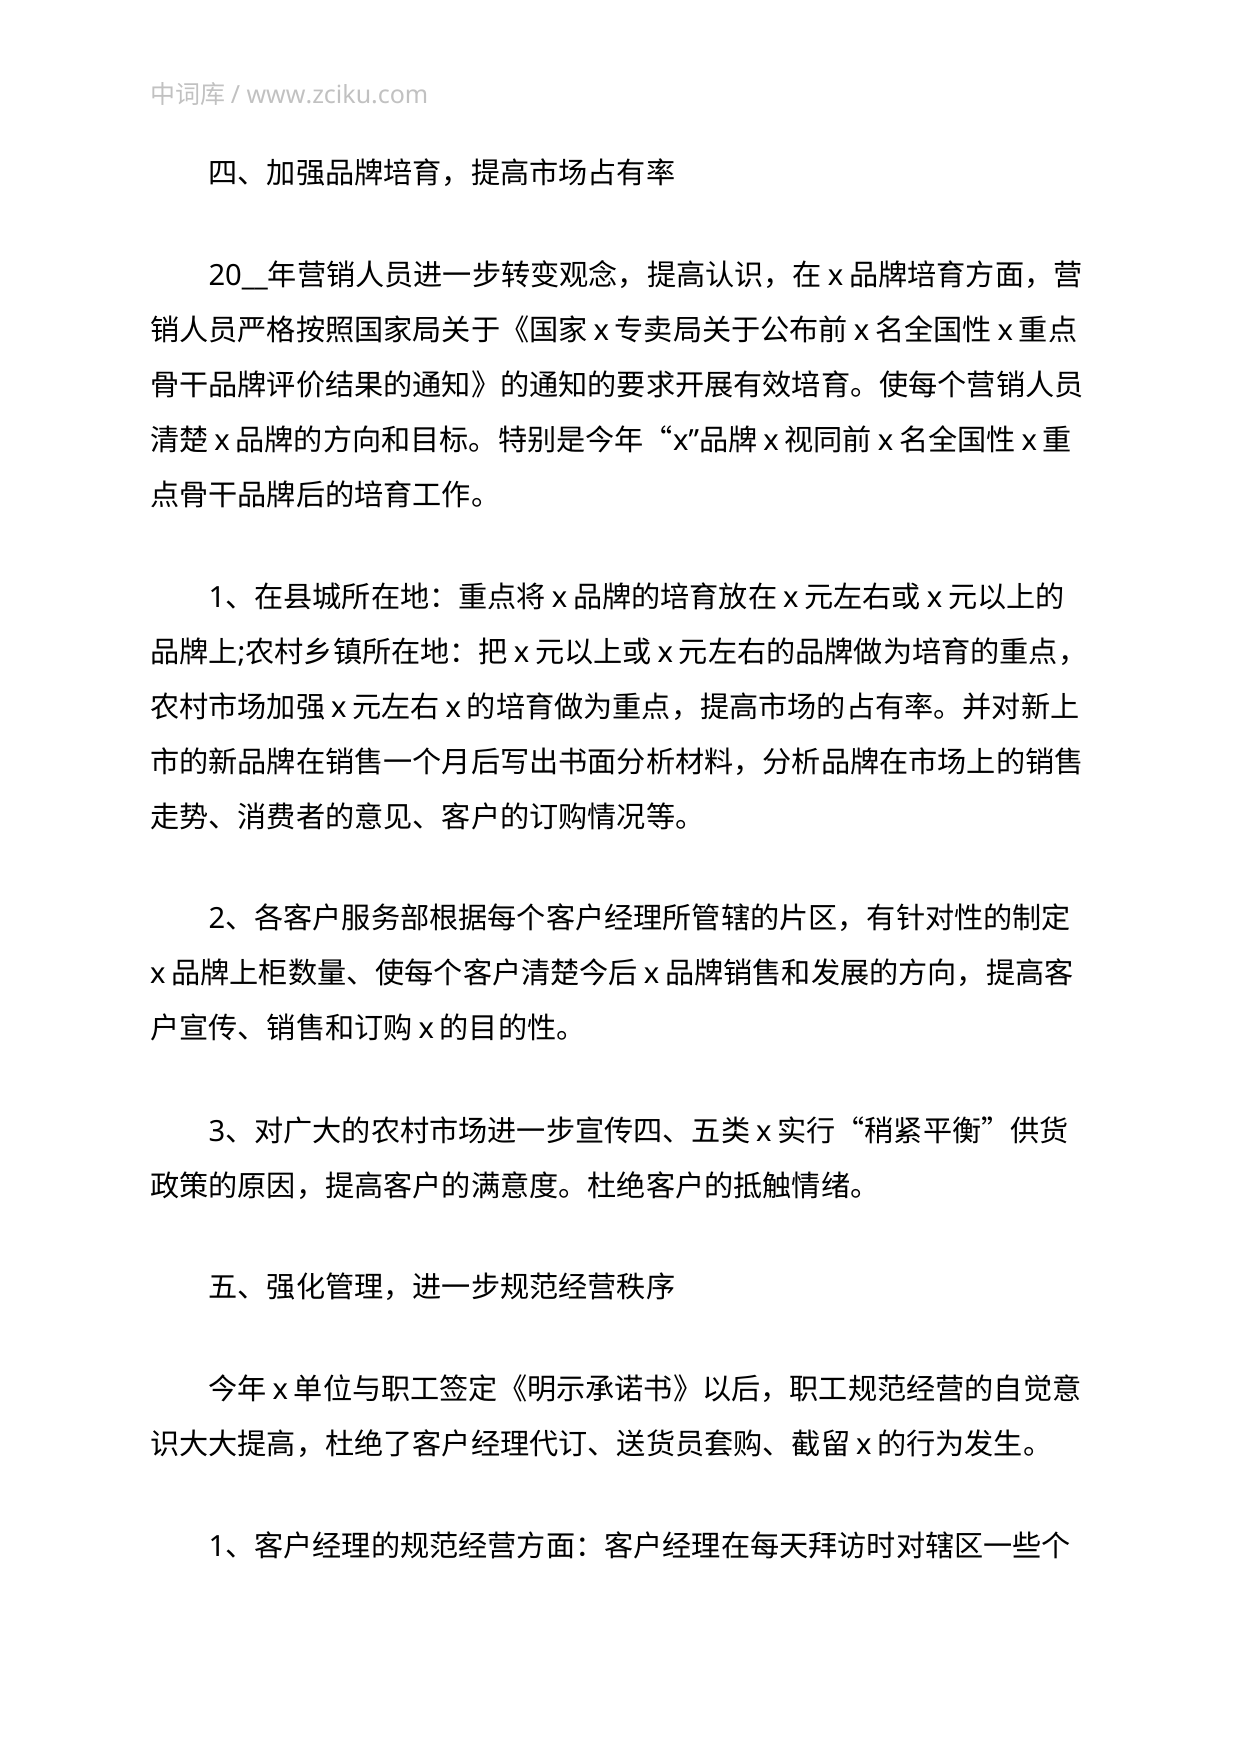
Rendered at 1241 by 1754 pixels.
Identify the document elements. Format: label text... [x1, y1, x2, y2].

text 2、各客户服务部根据每个客户经理所管辖的片区，有针对性的制定x品牌上柜数量、使每个客户清楚今后x品牌销售和发展的方向，提高客户宣传、销售和订购x的目的性。 [150, 895, 1090, 1047]
text 20__年营销人员进一步转变观念，提高认识，在x品牌培育方面，营销人员严格按照国家局关于《国家x专卖局关于公布前x名全国性x重点骨干品牌评价结果的通知》的通知的要求开展有效培育。使每个营销人员清楚x品牌的方向和目标。特别是今年“x”品牌x视同前x名全国性x重点骨干品牌后的培育工作。 [150, 252, 1090, 514]
text 1、在县城所在地：重点将x品牌的培育放在x元左右或x元以上的品牌上;农村乡镇所在地：把x元以上或x元左右的品牌做为培育的重点，农村市场加强x元左右x的培育做为重点，提高市场的占有率。并对新上市的新品牌在销售一个月后写出书面分析材料，分析品牌在市场上的销售走势、消费者的意见、客户的订购情况等。 [150, 573, 1090, 836]
text 四、加强品牌培育，提高市场占有率 [150, 150, 1090, 192]
text 3、对广大的农村市场进一步宣传四、五类x实行“稍紧平衡”供货政策的原因，提高客户的满意度。杜绝客户的抵触情绪。 [150, 1107, 1090, 1204]
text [150, 1523, 1090, 1565]
text 今年x单位与职工签定《明示承诺书》以后，职工规范经营的自觉意识大大提高，杜绝了客户经理代订、送货员套购、截留x的行为发生。 [150, 1366, 1090, 1463]
text 五、强化管理，进一步规范经营秩序 [150, 1264, 1090, 1306]
